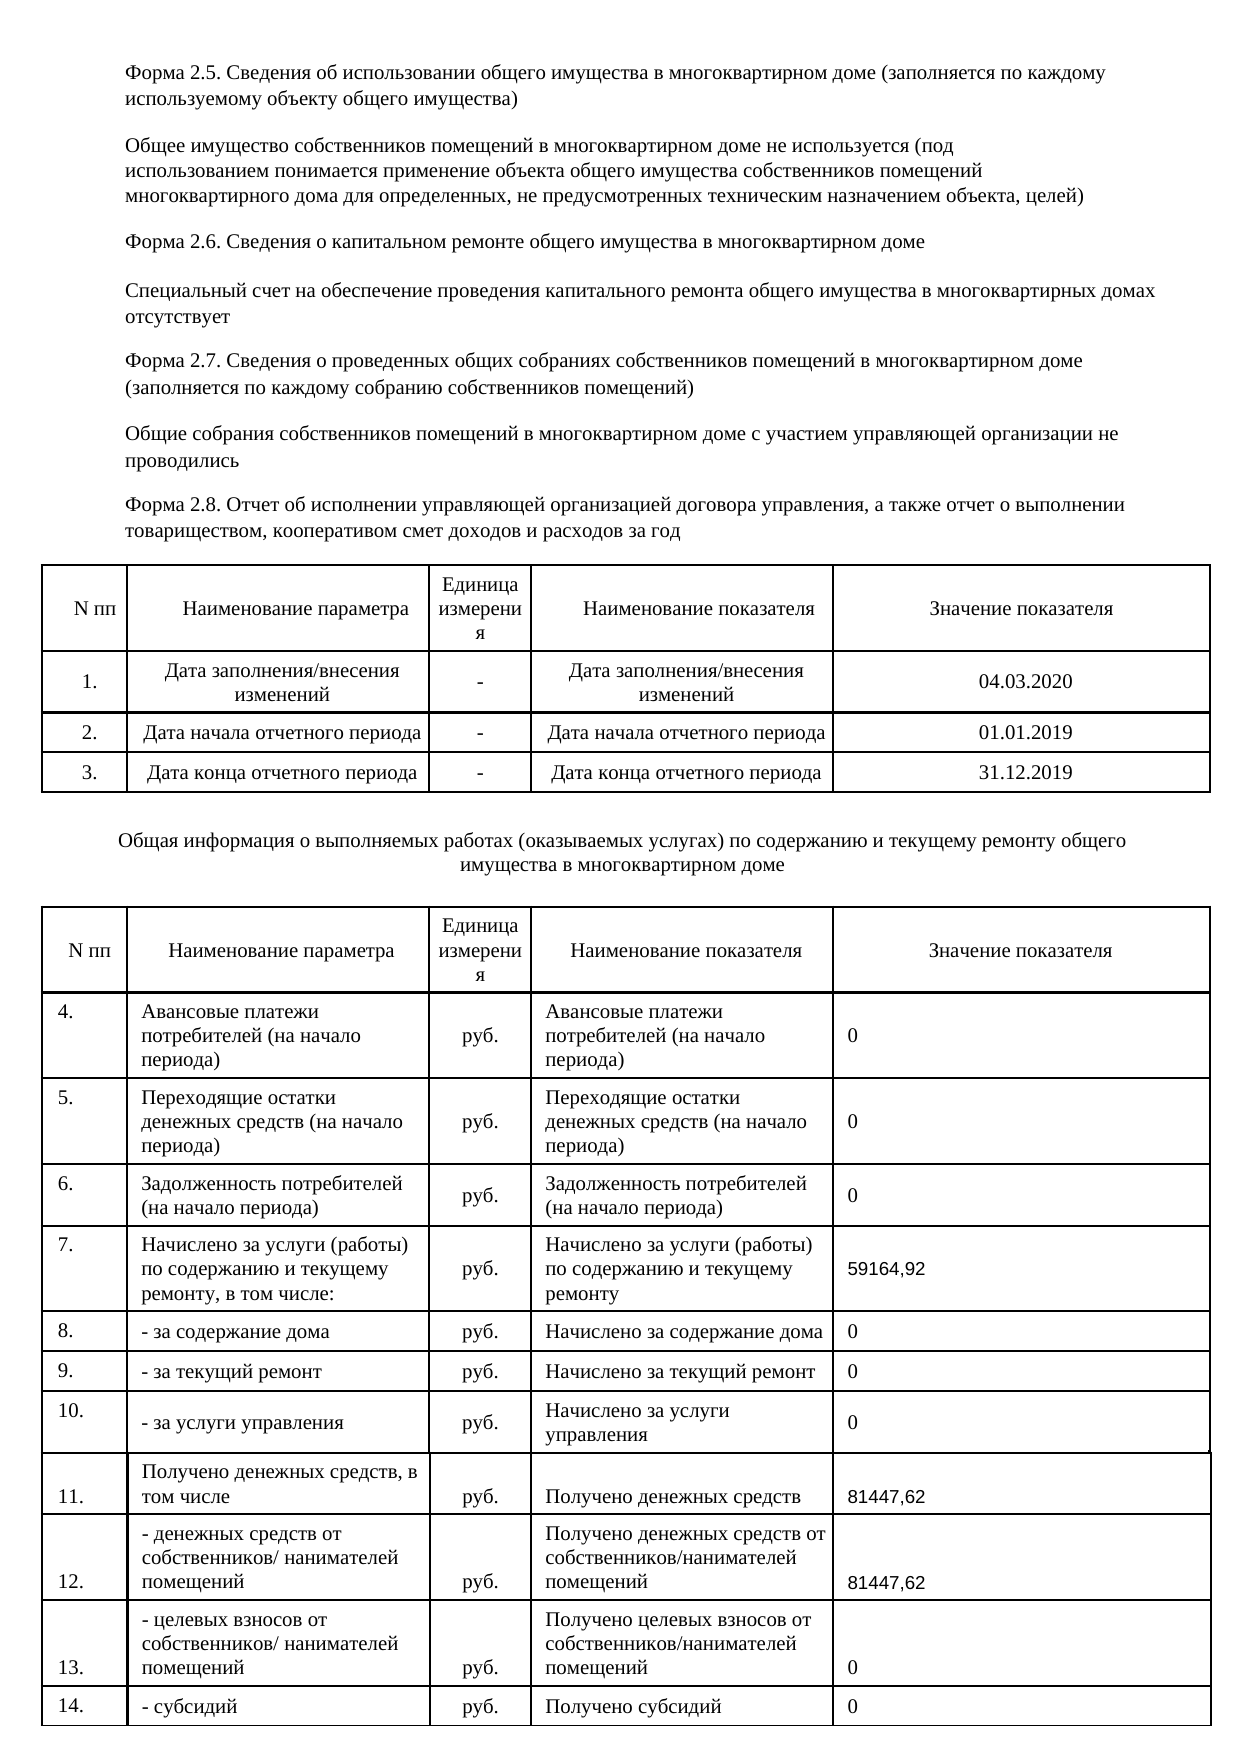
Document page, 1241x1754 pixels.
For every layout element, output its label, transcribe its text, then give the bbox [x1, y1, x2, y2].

table_cell 2. [43, 714, 126, 751]
table_cell 81447,62 [834, 1515, 1210, 1599]
table_cell Переходящие остатки денежных средств (на начало периода) [128, 1079, 428, 1163]
table_cell руб. [431, 1454, 530, 1513]
table_cell Авансовые платежи потребителей (на начало периода) [128, 994, 428, 1077]
table_cell Получено денежных средств, в том числе [129, 1454, 429, 1513]
table_cell 1. [43, 652, 126, 711]
table_cell 4. [43, 994, 126, 1077]
table_cell 6. [43, 1165, 126, 1224]
table_header Значение показателя [834, 566, 1209, 650]
table_cell Наименование показателя [532, 908, 832, 991]
text Общее имущество собственников помещений в многоквартирном доме не используется (под использованием понимается применение объекта общего имущества собственников помещений многоквартирного дома для определенных, не предусмотренных техническим назначением объекта, целей) [125, 133, 1103, 207]
table_cell Наименование параметра [128, 908, 428, 991]
table_cell 14. [43, 1687, 126, 1725]
table_cell - [430, 714, 530, 751]
table_cell Единица измерения [430, 908, 530, 991]
table_cell - субсидий [129, 1687, 429, 1725]
table_cell Начислено за содержание дома [532, 1312, 832, 1350]
table_cell 0 [834, 1165, 1209, 1224]
table_cell 7. [43, 1227, 126, 1310]
table_cell 0 [834, 1079, 1209, 1163]
table_cell 31.12.2019 [834, 753, 1209, 791]
table_cell Задолженность потребителей (на начало периода) [532, 1165, 832, 1224]
table_cell руб. [431, 1687, 530, 1725]
table_cell руб. [430, 1392, 530, 1452]
table_cell - за содержание дома [128, 1312, 428, 1350]
table_cell 5. [43, 1079, 126, 1163]
table_cell руб. [430, 994, 530, 1077]
table_cell 0 [834, 994, 1209, 1077]
table_cell N пп [43, 908, 126, 991]
table_cell руб. [431, 1601, 530, 1685]
table_cell - [430, 753, 530, 791]
table_header Единица измерения [430, 566, 530, 650]
table_cell - целевых взносов от собственников/ нанимателей помещений [129, 1601, 429, 1685]
table_cell 04.03.2020 [834, 652, 1209, 711]
table_header Наименование показателя [532, 566, 832, 650]
table_cell Начислено за услуги управления [532, 1392, 832, 1452]
table_cell 0 [834, 1352, 1209, 1390]
table_cell Дата конца отчетного периода [532, 753, 832, 791]
table_cell Получено денежных средств от собственников/нанимателей помещений [532, 1515, 832, 1599]
table_cell - денежных средств от собственников/ нанимателей помещений [129, 1515, 429, 1599]
table_cell руб. [431, 1515, 530, 1599]
text Форма 2.6. Сведения о капитальном ремонте общего имущества в многоквартирном доме [125, 228, 1205, 253]
table_header Наименование параметра [128, 566, 428, 650]
table_cell руб. [430, 1165, 530, 1224]
table_cell [1203, 793, 1209, 906]
table_cell Дата заполнения/внесения изменений [128, 652, 428, 711]
table_header N пп [43, 566, 126, 650]
table_cell Дата конца отчетного периода [128, 753, 428, 791]
table_cell 0 [834, 1392, 1209, 1452]
table_cell руб. [430, 1227, 530, 1310]
text Общие собрания собственников помещений в многоквартирном доме с участием управляющей организации не проводились [125, 421, 1205, 472]
table_cell Начислено за текущий ремонт [532, 1352, 832, 1390]
table_cell руб. [430, 1352, 530, 1390]
table_cell Дата начала отчетного периода [532, 714, 832, 751]
table_cell 81447,62 [834, 1454, 1210, 1513]
table_cell 3. [43, 753, 126, 791]
text Форма 2.7. Сведения о проведенных общих собраниях собственников помещений в многоквартирном доме (заполняется по каждому собранию собственников помещений) [125, 348, 1203, 399]
table_cell Авансовые платежи потребителей (на начало периода) [532, 994, 832, 1077]
text Форма 2.8. Отчет об исполнении управляющей организацией договора управления, а также отчет о выполнении товариществом, кооперативом смет доходов и расходов за год [125, 492, 1205, 542]
text Специальный счет на обеспечение проведения капитального ремонта общего имущества в многоквартирных домах отсутствует [125, 278, 1157, 328]
table_cell Значение показателя [834, 908, 1209, 991]
table_cell Переходящие остатки денежных средств (на начало периода) [532, 1079, 832, 1163]
table_cell 12. [43, 1515, 126, 1599]
table_cell Получено субсидий [532, 1687, 832, 1725]
table_cell 0 [834, 1687, 1210, 1725]
table_cell - [430, 652, 530, 711]
table_cell 9. [43, 1352, 126, 1390]
text Форма 2.5. Сведения об использовании общего имущества в многоквартирном доме (заполняется по каждому используемому объекту общего имущества) [125, 59, 1107, 110]
table_cell руб. [430, 1079, 530, 1163]
table_cell руб. [430, 1312, 530, 1350]
table_cell 13. [43, 1601, 126, 1685]
table_cell 0 [834, 1601, 1210, 1685]
table_cell 8. [43, 1312, 126, 1350]
table_cell Начислено за услуги (работы) по содержанию и текущему ремонту [532, 1227, 832, 1310]
table_cell 0 [834, 1312, 1209, 1350]
table_cell 11. [43, 1454, 126, 1513]
table_cell Дата заполнения/внесения изменений [532, 652, 832, 711]
table_cell 59164,92 [834, 1227, 1209, 1310]
table_cell - за услуги управления [128, 1392, 428, 1452]
table_cell Получено целевых взносов от собственников/нанимателей помещений [532, 1601, 832, 1685]
table_cell - за текущий ремонт [128, 1352, 428, 1390]
table_cell Получено денежных средств [532, 1454, 832, 1513]
table_cell Начислено за услуги (работы) по содержанию и текущему ремонту, в том числе: [128, 1227, 428, 1310]
table_cell 10. [43, 1392, 126, 1452]
table_cell Общая информация о выполняемых работах (оказываемых услугах) по содержанию и текущему ремонту общего имущества в многоквартирном доме [42, 793, 1203, 906]
table_cell Задолженность потребителей (на начало периода) [128, 1165, 428, 1224]
table_cell 01.01.2019 [834, 714, 1209, 751]
table_cell Дата начала отчетного периода [128, 714, 428, 751]
